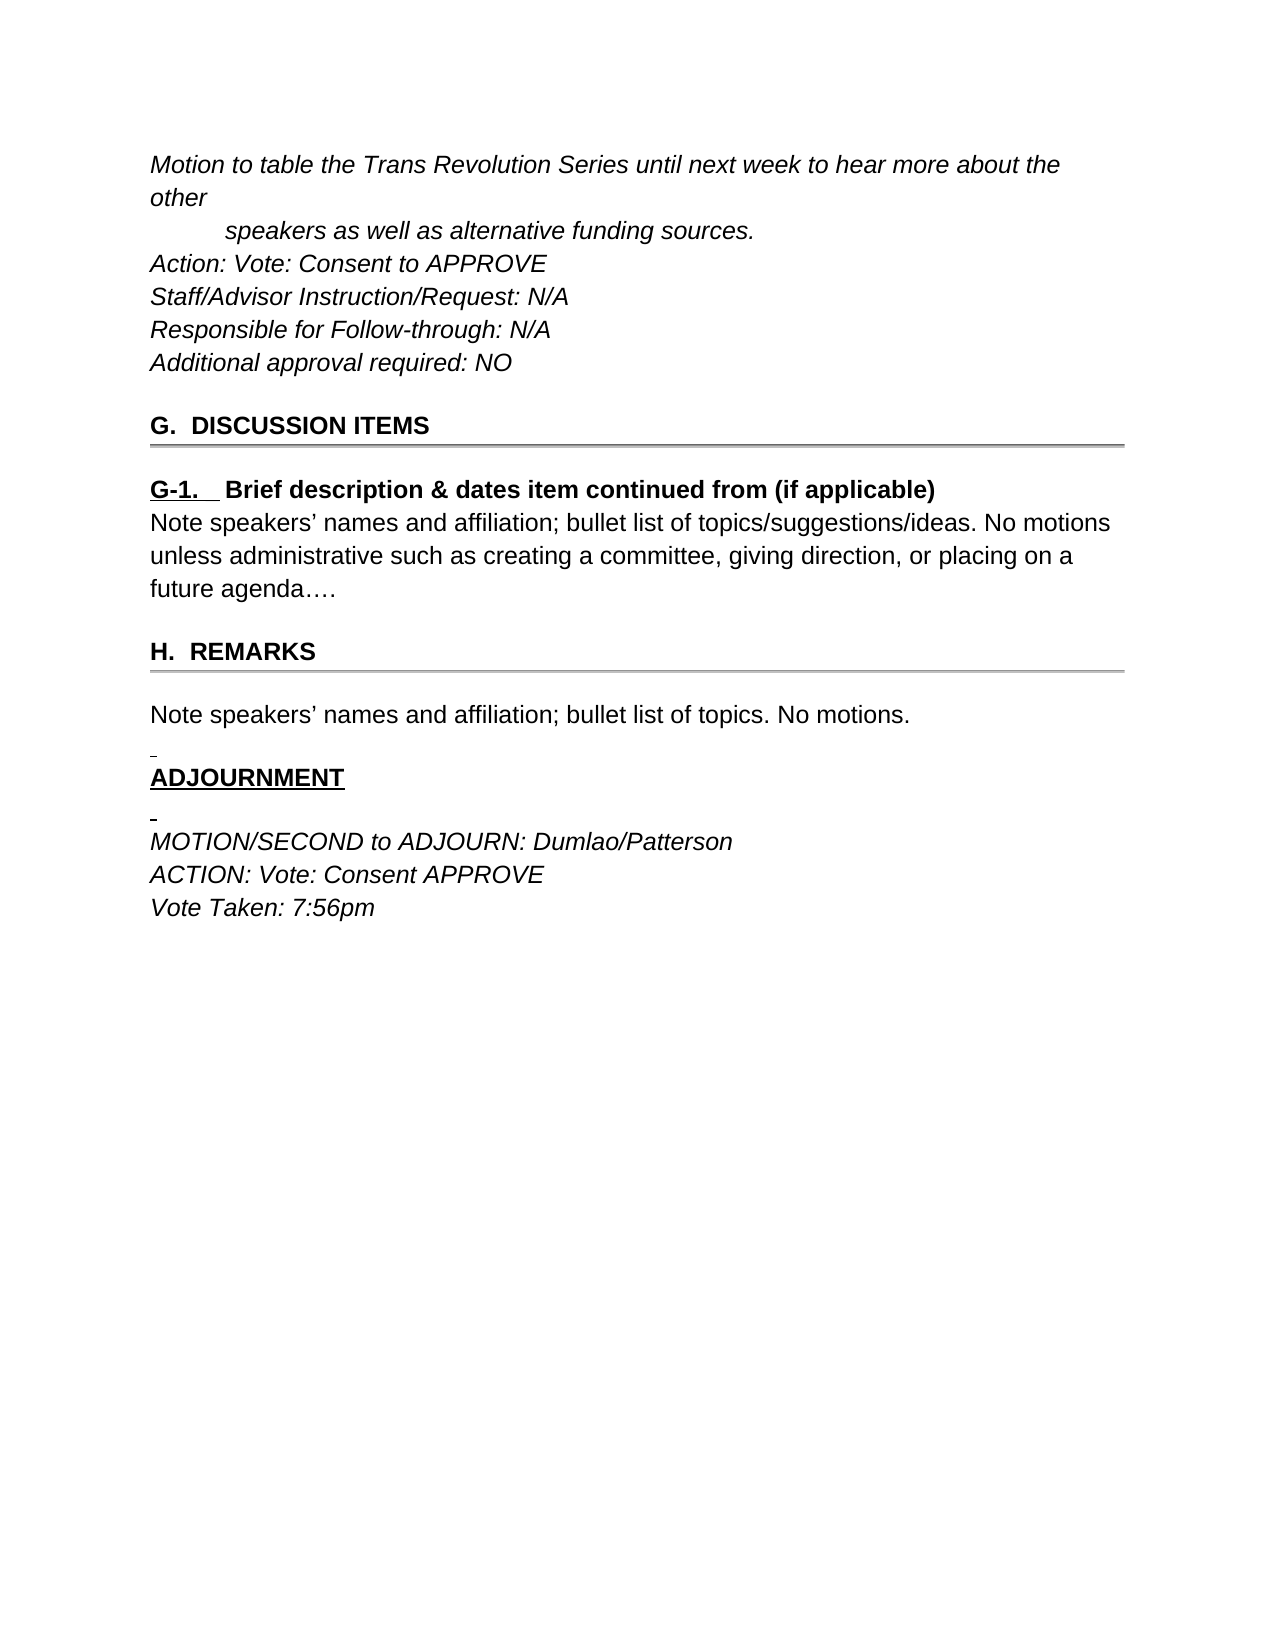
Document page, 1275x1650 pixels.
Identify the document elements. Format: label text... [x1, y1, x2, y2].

picture [150, 444, 1125, 448]
text G. DISCUSSION ITEMS [150, 411, 1125, 440]
text H. REMARKS [150, 637, 1125, 666]
text Staff/Advisor Instruction/Request: N/A [150, 282, 1125, 311]
text MOTION/SECOND to ADJOURN: Dumlao/Patterson [150, 827, 1125, 855]
text Note speakers’ names and affiliation; bullet list of topics/suggestions/ideas. No motions unless administrative such as creating a committee, giving direction, or placing on a future agenda…. [150, 508, 1125, 602]
text Action: Vote: Consent to APPROVE [150, 249, 1125, 278]
text ADJOURNMENT [150, 763, 1125, 792]
text ACTION: Vote: Consent APPROVE [150, 859, 1125, 888]
text Vote Taken: 7:56pm [150, 893, 1125, 921]
text G-1. _ Brief description & dates item continued from (if applicable) [150, 474, 1125, 503]
text Additional approval required: NO [150, 348, 1125, 377]
text Motion to table the Trans Revolution Series until next week to hear more about the other [150, 150, 1125, 212]
text Note speakers’ names and affiliation; bullet list of topics. No motions. [150, 700, 1125, 729]
text speakers as well as alternative funding sources. [150, 216, 1125, 245]
text Responsible for Follow-through: N/A [150, 315, 1125, 344]
